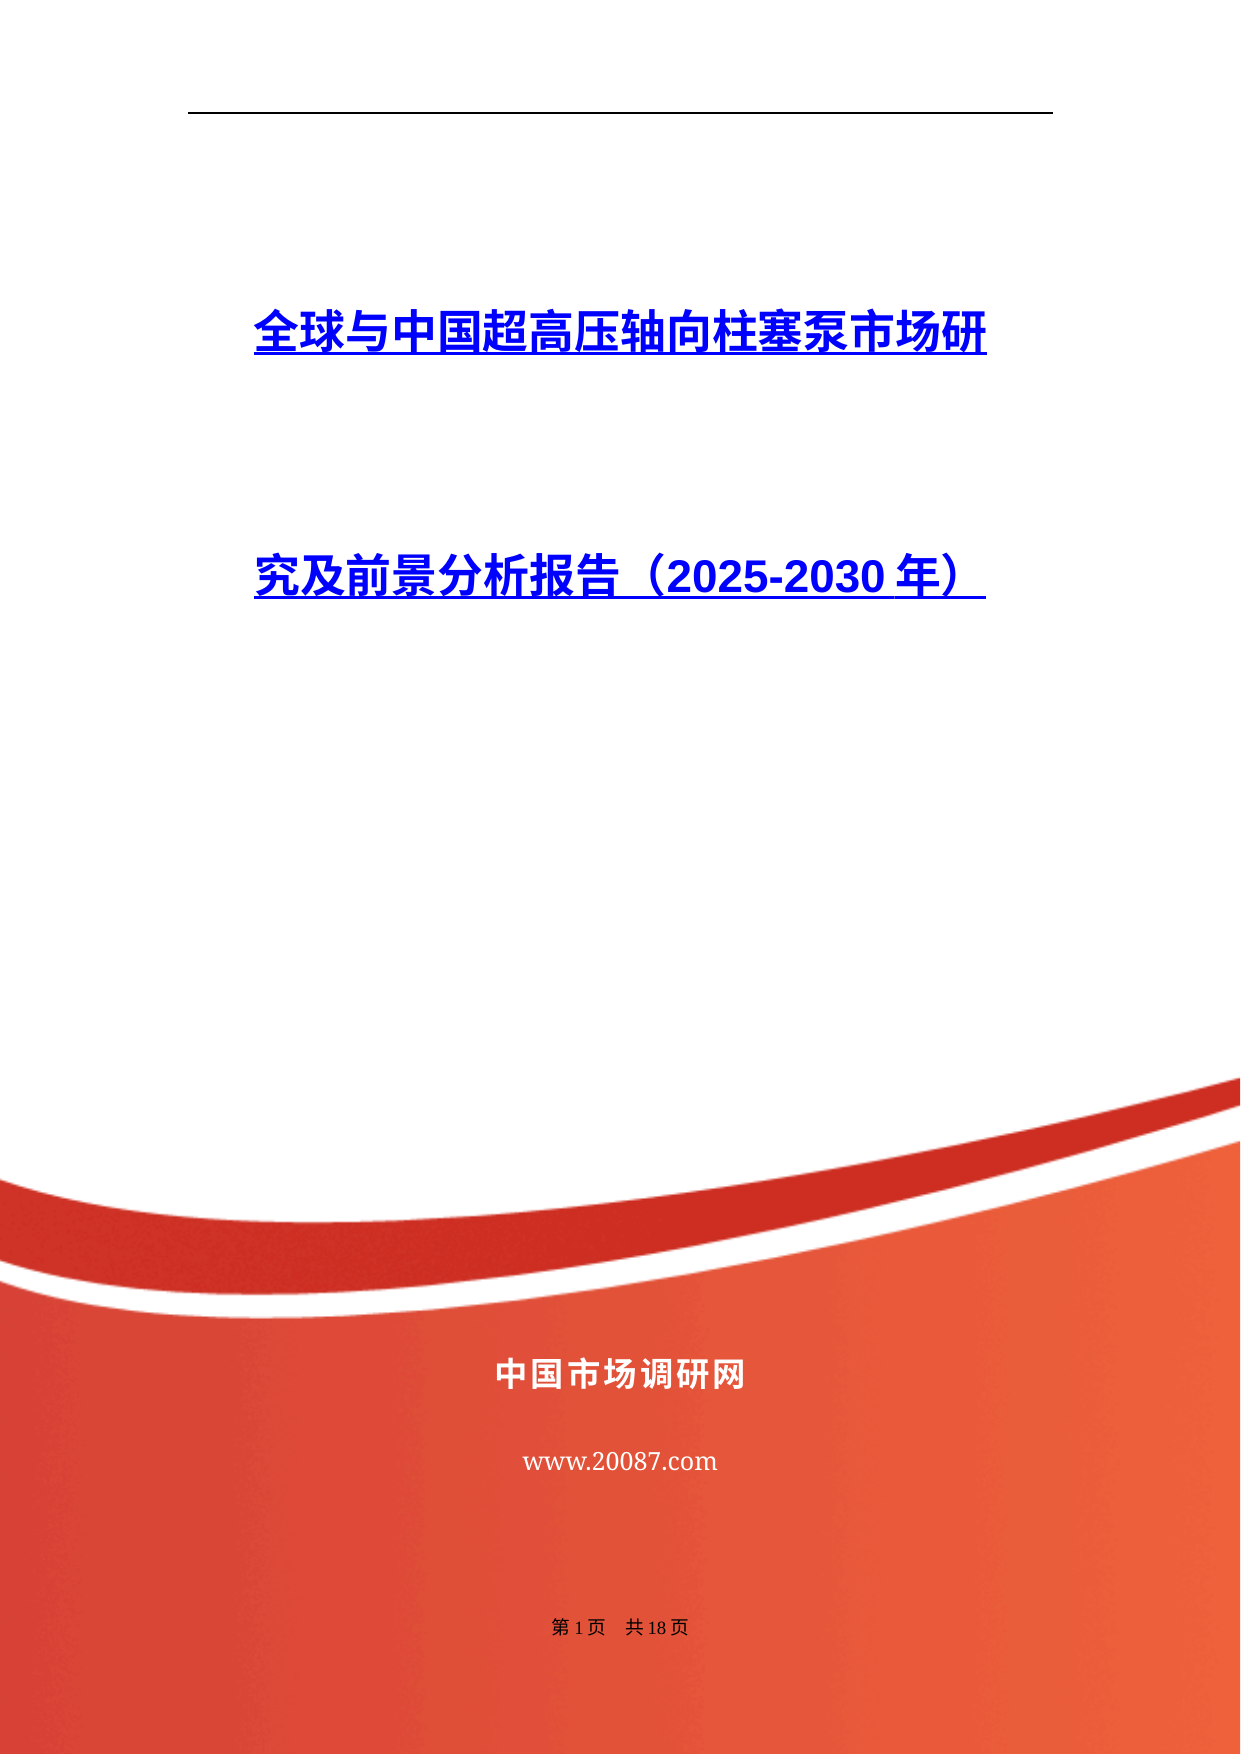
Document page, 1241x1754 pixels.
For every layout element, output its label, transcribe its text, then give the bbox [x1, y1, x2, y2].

table_header 全球与中国超高压轴向柱塞泵市场研究及前景分析报告（2025-2030年） [188, 207, 1053, 773]
subtitle 中国市场调研网 [187, 1339, 1053, 1404]
text www.20087.com [187, 1428, 1053, 1493]
picture [0, 1006, 1241, 1754]
